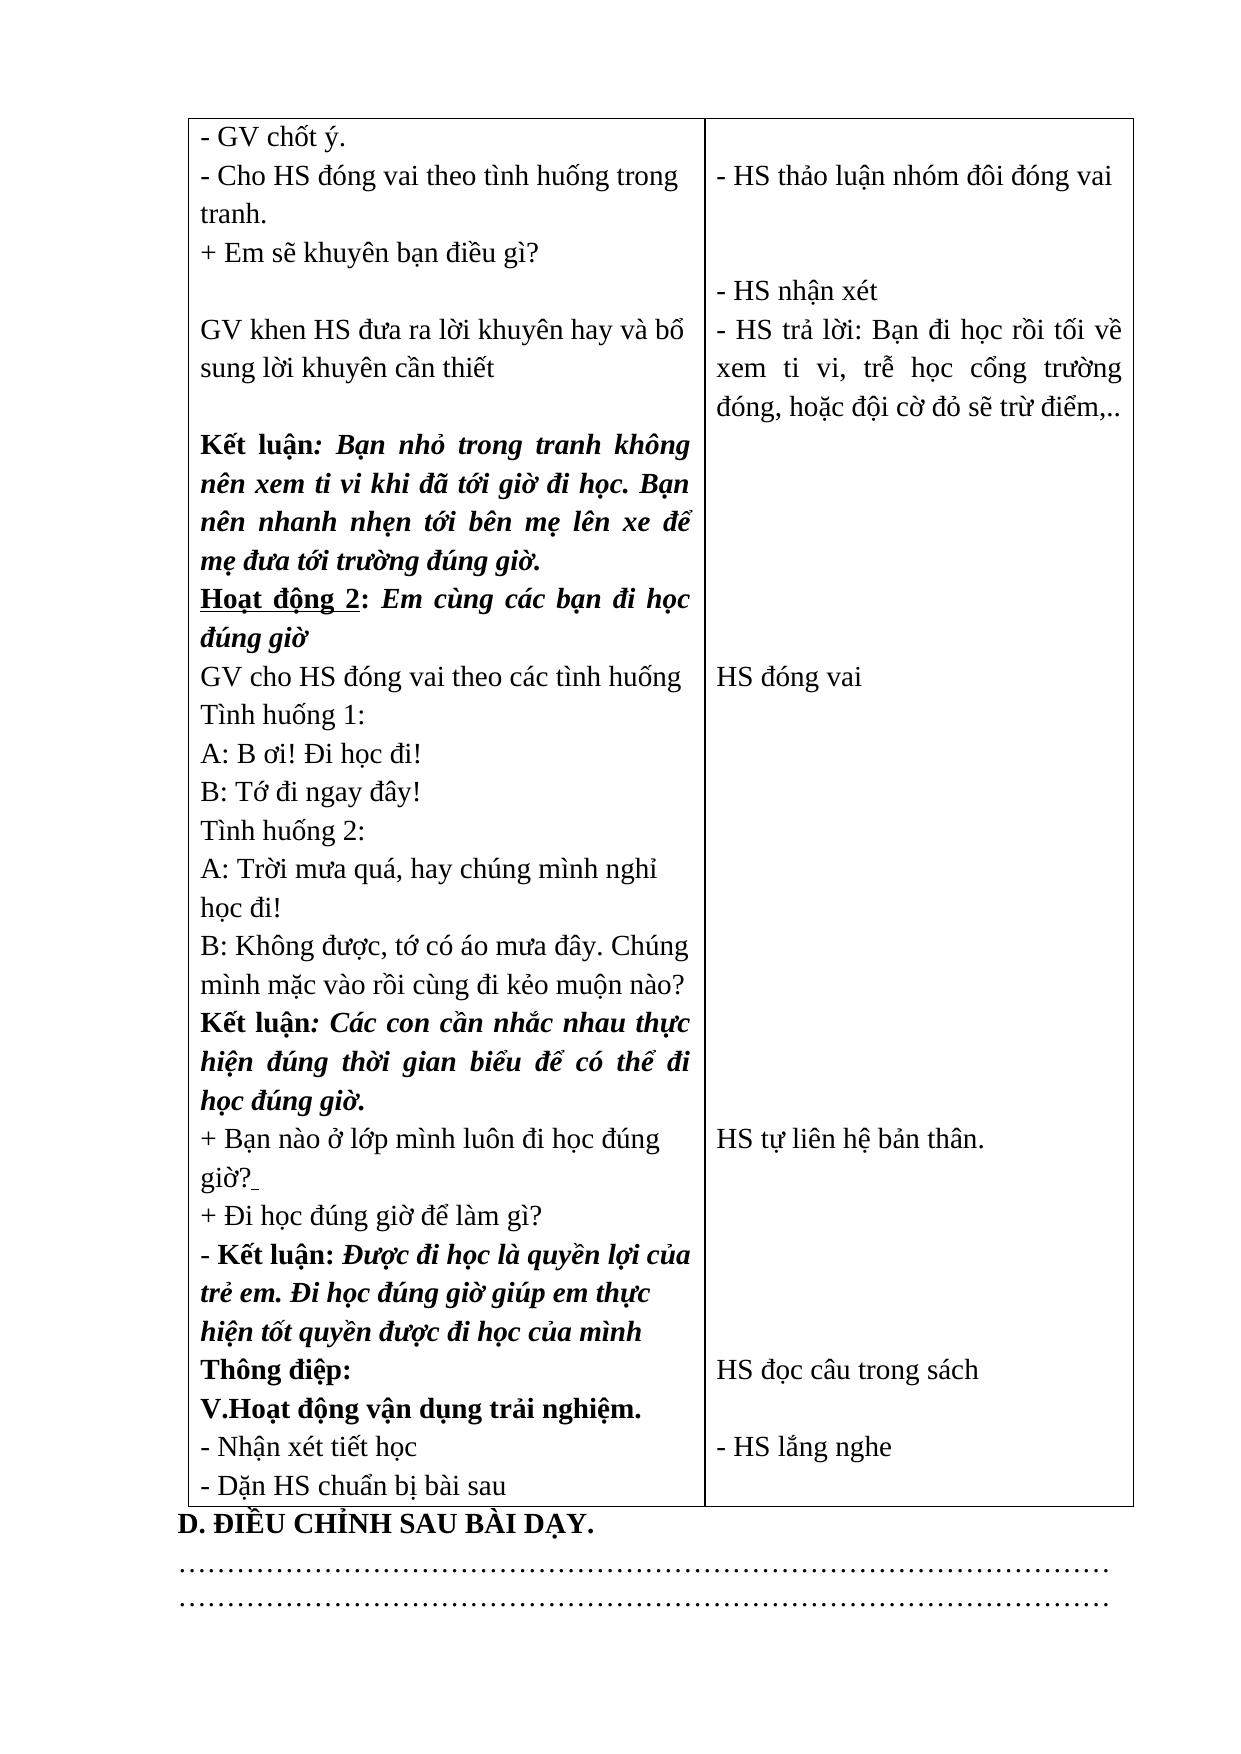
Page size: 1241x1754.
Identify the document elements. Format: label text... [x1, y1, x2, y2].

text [177, 1545, 1122, 1612]
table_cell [706, 119, 1133, 1506]
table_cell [189, 119, 704, 1506]
text D. ĐIỀU CHỈNH SAU BÀI DẠY. [177, 1507, 1122, 1540]
